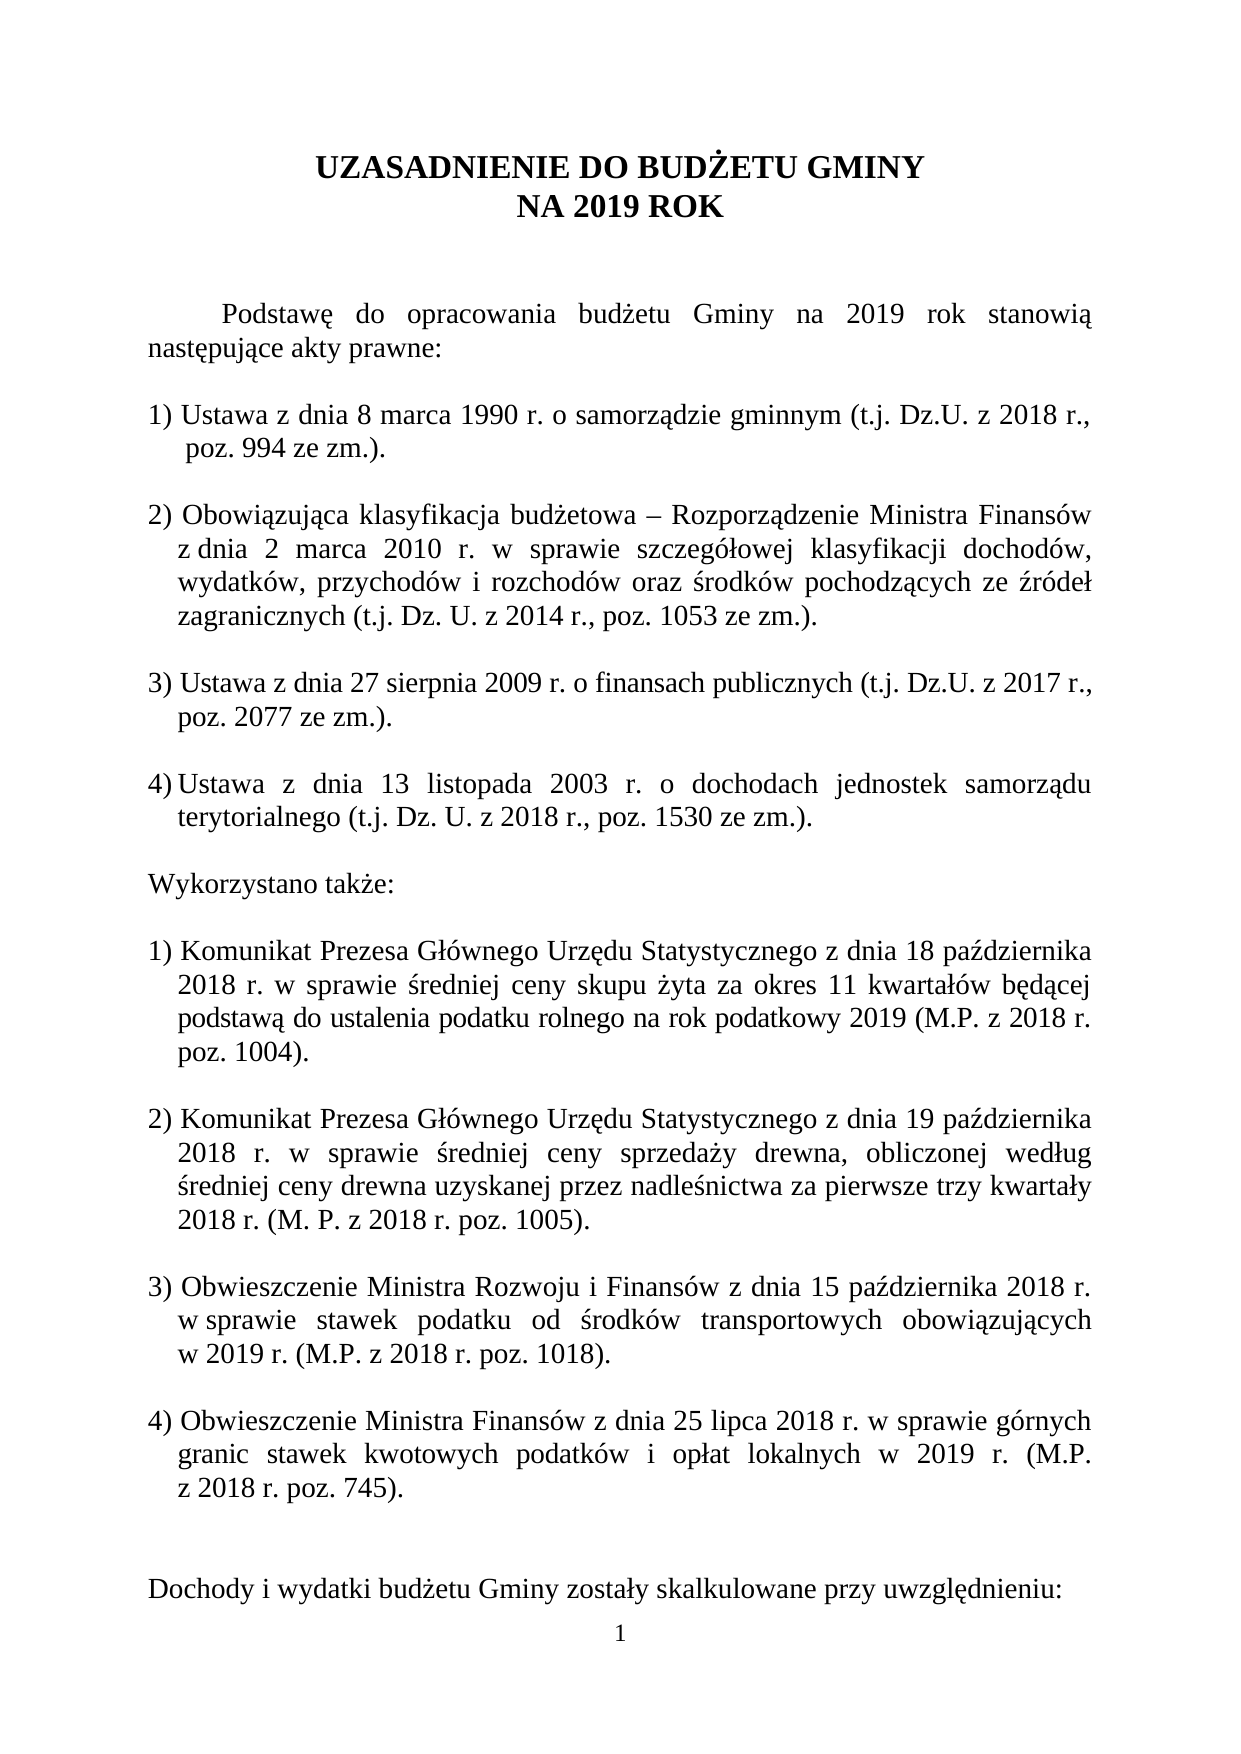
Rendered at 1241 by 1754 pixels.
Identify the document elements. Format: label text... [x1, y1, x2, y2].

text 2) Obowiązująca klasyfikacja budżetowa – Rozporządzenie Ministra Finansów z dnia 2 marca 2010 r. w sprawie szczegółowej klasyfikacji dochodów, wydatków, przychodów i rozchodów oraz środków pochodzących ze źródeł zagranicznych (t.j. Dz. U. z 2014 r., poz. 1053 ze zm.). [148, 497, 1093, 632]
text 3) Ustawa z dnia 27 sierpnia 2009 r. o finansach publicznych (t.j. Dz.U. z 2017 r., poz. 2077 ze zm.). [148, 665, 1093, 732]
text Dochody i wydatki budżetu Gminy zostały skalkulowane przy uwzględnieniu: [148, 1571, 1093, 1604]
text 1) Ustawa z dnia 8 marca 1990 r. o samorządzie gminnym (t.j. Dz.U. z 2018 r., poz. 994 ze zm.). [148, 397, 1093, 464]
text Wykorzystano także: [148, 866, 1093, 900]
text 2) Komunikat Prezesa Głównego Urzędu Statystycznego z dnia 19 października 2018 r. w sprawie średniej ceny sprzedaży drewna, obliczonej według średniej ceny drewna uzyskanej przez nadleśnictwa za pierwsze trzy kwartały 2018 r. (M. P. z 2018 r. poz. 1005). [148, 1101, 1093, 1235]
text 4) Obwieszczenie Ministra Finansów z dnia 25 lipca 2018 r. w sprawie górnych granic stawek kwotowych podatków i opłat lokalnych w 2019 r. (M.P. z 2018 r. poz. 745). [148, 1403, 1093, 1504]
text Podstawę do opracowania budżetu Gminy na 2019 rok stanowią następujące akty prawne: [148, 296, 1093, 363]
subtitle NA 2019 ROK [148, 186, 1093, 224]
text UZASADNIENIE DO BUDŻETU GMINY [148, 148, 1093, 186]
text 4) Ustawa z dnia 13 listopada 2003 r. o dochodach jednostek samorządu terytorialnego (t.j. Dz. U. z 2018 r., poz. 1530 ze zm.). [148, 766, 1093, 833]
text 3) Obwieszczenie Ministra Rozwoju i Finansów z dnia 15 października 2018 r. w sprawie stawek podatku od środków transportowych obowiązujących w 2019 r. (M.P. z 2018 r. poz. 1018). [148, 1269, 1093, 1369]
text 1) Komunikat Prezesa Głównego Urzędu Statystycznego z dnia 18 października 2018 r. w sprawie średniej ceny skupu żyta za okres 11 kwartałów będącej podstawą do ustalenia podatku rolnego na rok podatkowy 2019 (M.P. z 2018 r. poz. 1004). [148, 933, 1093, 1068]
